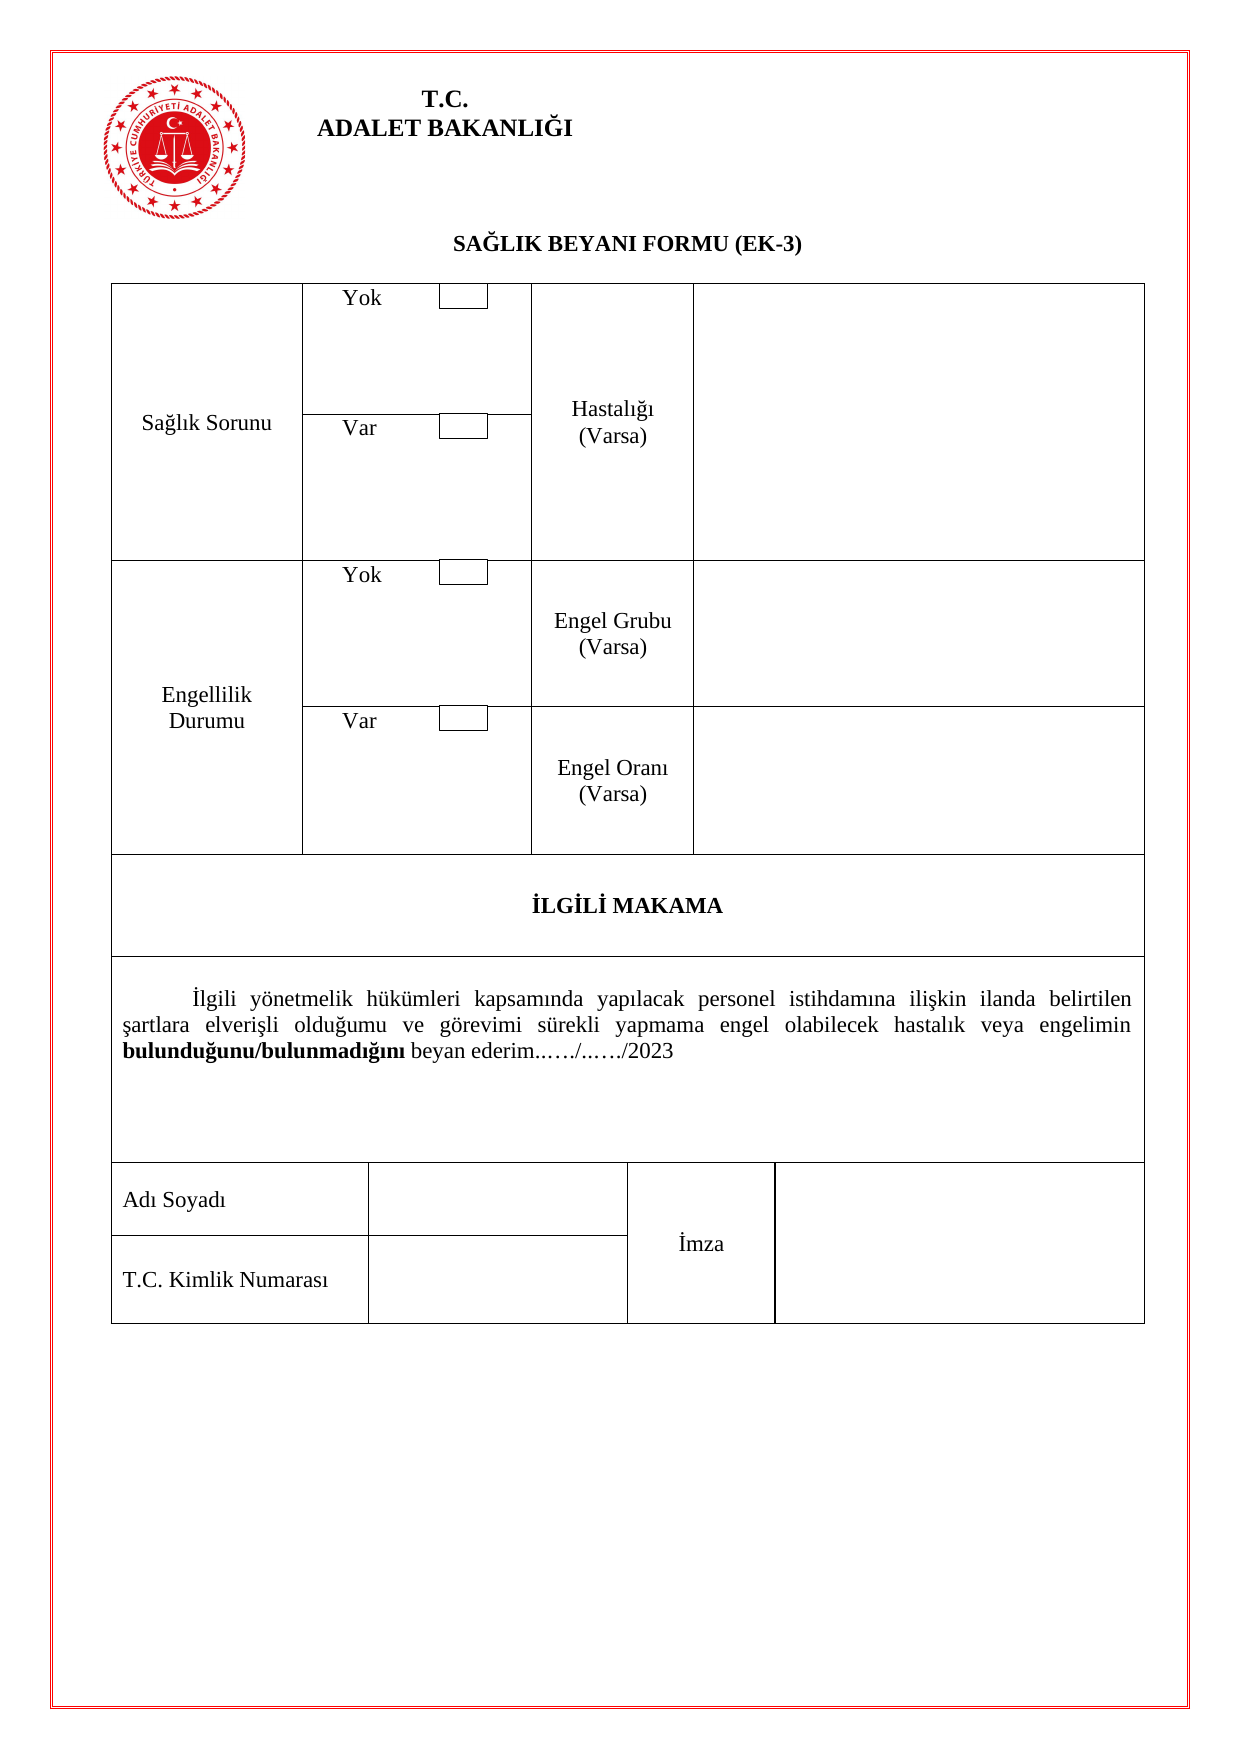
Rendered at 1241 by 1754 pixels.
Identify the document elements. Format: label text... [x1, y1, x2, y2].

table_cell [694, 707, 1144, 854]
table_cell Engel Oranı (Varsa) [532, 707, 693, 854]
table_cell T.C. Kimlik Numarası [112, 1236, 368, 1323]
table_cell İlgili yönetmelik hükümleri kapsamında yapılacak personel istihdamına ilişkin ilanda belirtilen şartlara elverişli olduğumu ve görevimi sürekli yapmama engel olabilecek hastalık veya engelimin bulunduğunu/bulunmadığını beyan ederim..…./..…./2023 [112, 957, 1144, 1162]
table_cell Engellilik Durumu [112, 561, 302, 854]
table_cell [369, 1163, 627, 1235]
table_cell Var [303, 415, 531, 559]
table_cell Adı Soyadı [112, 1163, 368, 1235]
table_header [694, 284, 1144, 559]
table_header Hastalığı (Varsa) [532, 284, 693, 559]
picture [103, 76, 246, 219]
table_cell İLGİLİ MAKAMA [112, 855, 1144, 956]
table_header Yok [303, 284, 531, 413]
table_cell [694, 561, 1144, 706]
table_header Sağlık Sorunu [112, 284, 302, 559]
table_cell Var [303, 707, 531, 854]
text SAĞLIK BEYANI FORMU (EK-3) [103, 230, 1152, 257]
table_cell [776, 1163, 1144, 1323]
table_cell Engel Grubu (Varsa) [532, 561, 693, 706]
table_cell [369, 1236, 627, 1323]
table_cell Yok [303, 561, 531, 706]
table_cell İmza [628, 1163, 774, 1323]
